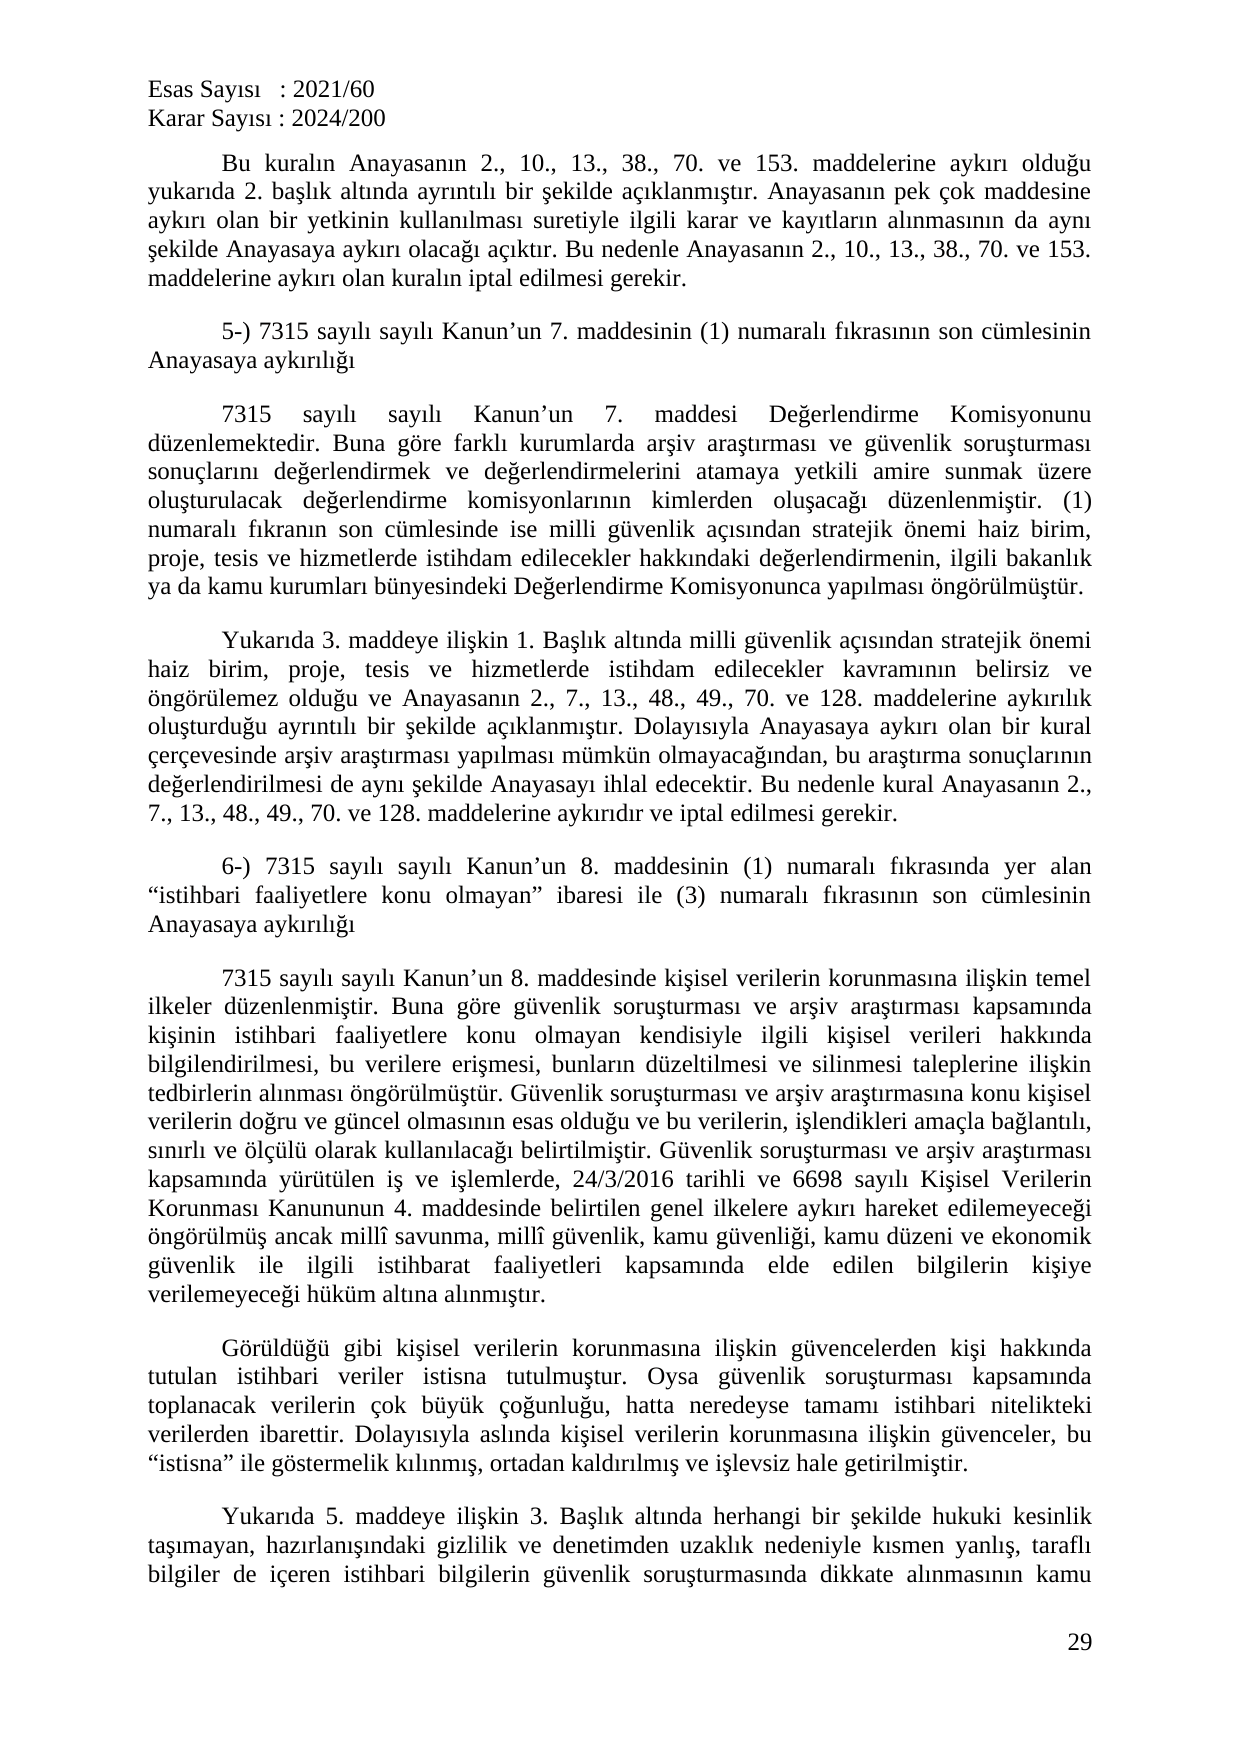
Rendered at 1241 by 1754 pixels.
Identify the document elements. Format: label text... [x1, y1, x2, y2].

list Görüldüğü gibi kişisel verilerin korunmasına ilişkin güvencelerden kişi hakkında tutulan istihbari veriler istisna tutulmuştur. Oysa güvenlik soruşturması kapsamında toplanacak verilerin çok büyük çoğunluğu, hatta neredeyse tamamı istihbari nitelikteki verilerden ibarettir. Dolayısıyla aslında kişisel verilerin korunmasına ilişkin güvenceler, bu “istisna” ile göstermelik kılınmış, ortadan kaldırılmış ve işlevsiz hale getirilmiştir. [148, 1333, 1093, 1476]
list 6-) 7315 sayılı sayılı Kanun’un 8. maddesinin (1) numaralı fıkrasında yer alan “istihbari faaliyetlere konu olmayan” ibaresi ile (3) numaralı fıkrasının son cümlesinin Anayasaya aykırılığı [148, 851, 1093, 938]
list Yukarıda 3. maddeye ilişkin 1. Başlık altında milli güvenlik açısından stratejik önemi haiz birim, proje, tesis ve hizmetlerde istihdam edilecekler kavramının belirsiz ve öngörülemez olduğu ve Anayasanın 2., 7., 13., 48., 49., 70. ve 128. maddelerine aykırılık oluşturduğu ayrıntılı bir şekilde açıklanmıştır. Dolayısıyla Anayasaya aykırı olan bir kural çerçevesinde arşiv araştırması yapılması mümkün olmayacağından, bu araştırma sonuçlarının değerlendirilmesi de aynı şekilde Anayasayı ihlal edecektir. Bu nedenle kural Anayasanın 2., 7., 13., 48., 49., 70. ve 128. maddelerine aykırıdır ve iptal edilmesi gerekir. [148, 625, 1093, 826]
list Bu kuralın Anayasanın 2., 10., 13., 38., 70. ve 153. maddelerine aykırı olduğu yukarıda 2. başlık altında ayrıntılı bir şekilde açıklanmıştır. Anayasanın pek çok maddesine aykırı olan bir yetkinin kullanılması suretiyle ilgili karar ve kayıtların alınmasının da aynı şekilde Anayasaya aykırı olacağı açıktır. Bu nedenle Anayasanın 2., 10., 13., 38., 70. ve 153. maddelerine aykırı olan kuralın iptal edilmesi gerekir. [148, 148, 1093, 291]
list 7315 sayılı sayılı Kanun’un 7. maddesi Değerlendirme Komisyonunu düzenlemektedir. Buna göre farklı kurumlarda arşiv araştırması ve güvenlik soruşturması sonuçlarını değerlendirmek ve değerlendirmelerini atamaya yetkili amire sunmak üzere oluşturulacak değerlendirme komisyonlarının kimlerden oluşacağı düzenlenmiştir. (1) numaralı fıkranın son cümlesinde ise milli güvenlik açısından stratejik önemi haiz birim, proje, tesis ve hizmetlerde istihdam edilecekler hakkındaki değerlendirmenin, ilgili bakanlık ya da kamu kurumları bünyesindeki Değerlendirme Komisyonunca yapılması öngörülmüştür. [148, 399, 1093, 600]
list 5-) 7315 sayılı sayılı Kanun’un 7. maddesinin (1) numaralı fıkrasının son cümlesinin Anayasaya aykırılığı [148, 316, 1093, 374]
list 7315 sayılı sayılı Kanun’un 8. maddesinde kişisel verilerin korunmasına ilişkin temel ilkeler düzenlenmiştir. Buna göre güvenlik soruşturması ve arşiv araştırması kapsamında kişinin istihbari faaliyetlere konu olmayan kendisiyle ilgili kişisel verileri hakkında bilgilendirilmesi, bu verilere erişmesi, bunların düzeltilmesi ve silinmesi taleplerine ilişkin tedbirlerin alınması öngörülmüştür. Güvenlik soruşturması ve arşiv araştırmasına konu kişisel verilerin doğru ve güncel olmasının esas olduğu ve bu verilerin, işlendikleri amaçla bağlantılı, sınırlı ve ölçülü olarak kullanılacağı belirtilmiştir. Güvenlik soruşturması ve arşiv araştırması kapsamında yürütülen iş ve işlemlerde, 24/3/2016 tarihli ve 6698 sayılı Kişisel Verilerin Korunması Kanununun 4. maddesinde belirtilen genel ilkelere aykırı hareket edilemeyeceği öngörülmüş ancak millî savunma, millî güvenlik, kamu güvenliği, kamu düzeni ve ekonomik güvenlik ile ilgili istihbarat faaliyetleri kapsamında elde edilen bilgilerin kişiye verilemeyeceği hüküm altına alınmıştır. [148, 963, 1093, 1308]
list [148, 1501, 1093, 1588]
